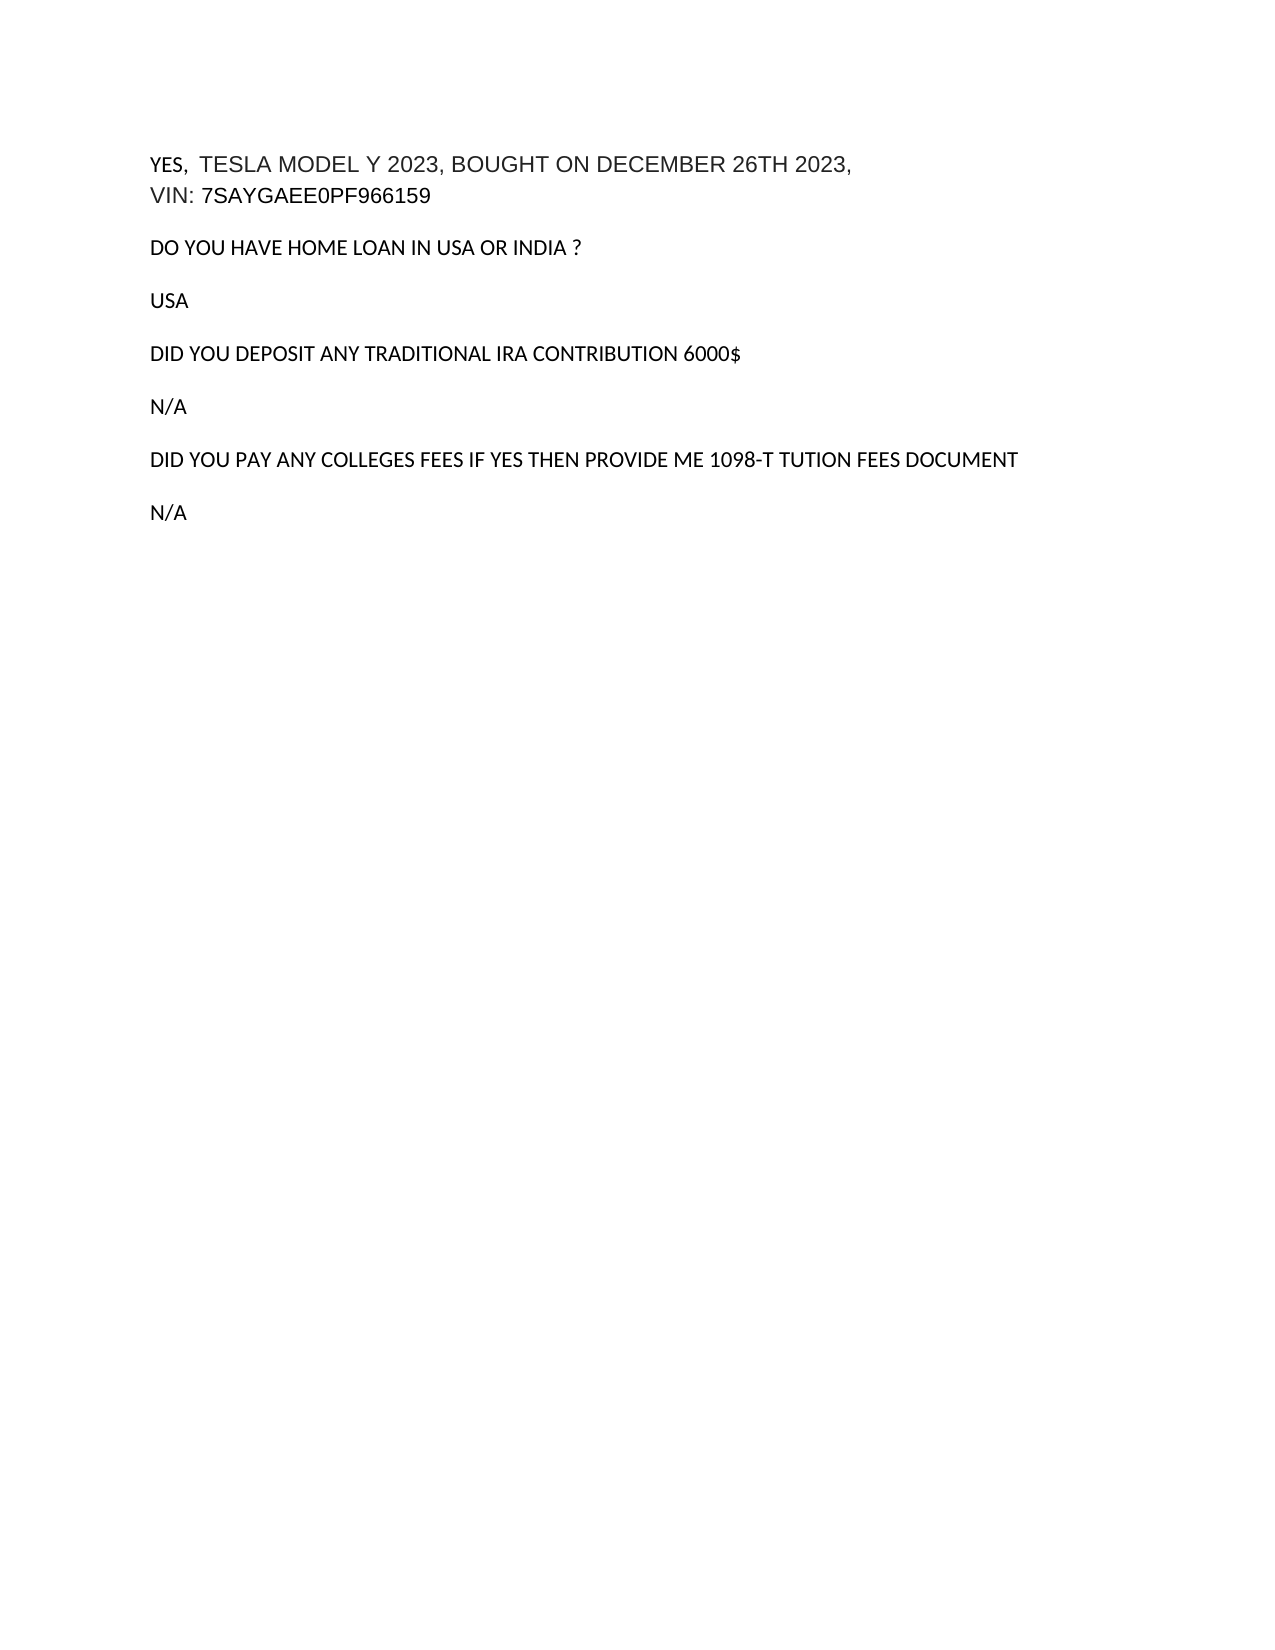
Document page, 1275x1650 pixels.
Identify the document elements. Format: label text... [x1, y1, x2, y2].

text DID YOU PAY ANY COLLEGES FEES IF YES THEN PROVIDE ME 1098-T TUTION FEES DOCUMENT [150, 445, 1125, 473]
text N/A [150, 498, 1125, 526]
text YES, TESLA MODEL Y 2023, BOUGHT ON DECEMBER 26TH 2023, VIN: 7SAYGAEE0PF966159 [150, 150, 1125, 208]
text USA [150, 286, 1125, 314]
text N/A [150, 392, 1125, 420]
text DID YOU DEPOSIT ANY TRADITIONAL IRA CONTRIBUTION 6000$ [150, 339, 1125, 367]
text DO YOU HAVE HOME LOAN IN USA OR INDIA ? [150, 233, 1125, 261]
